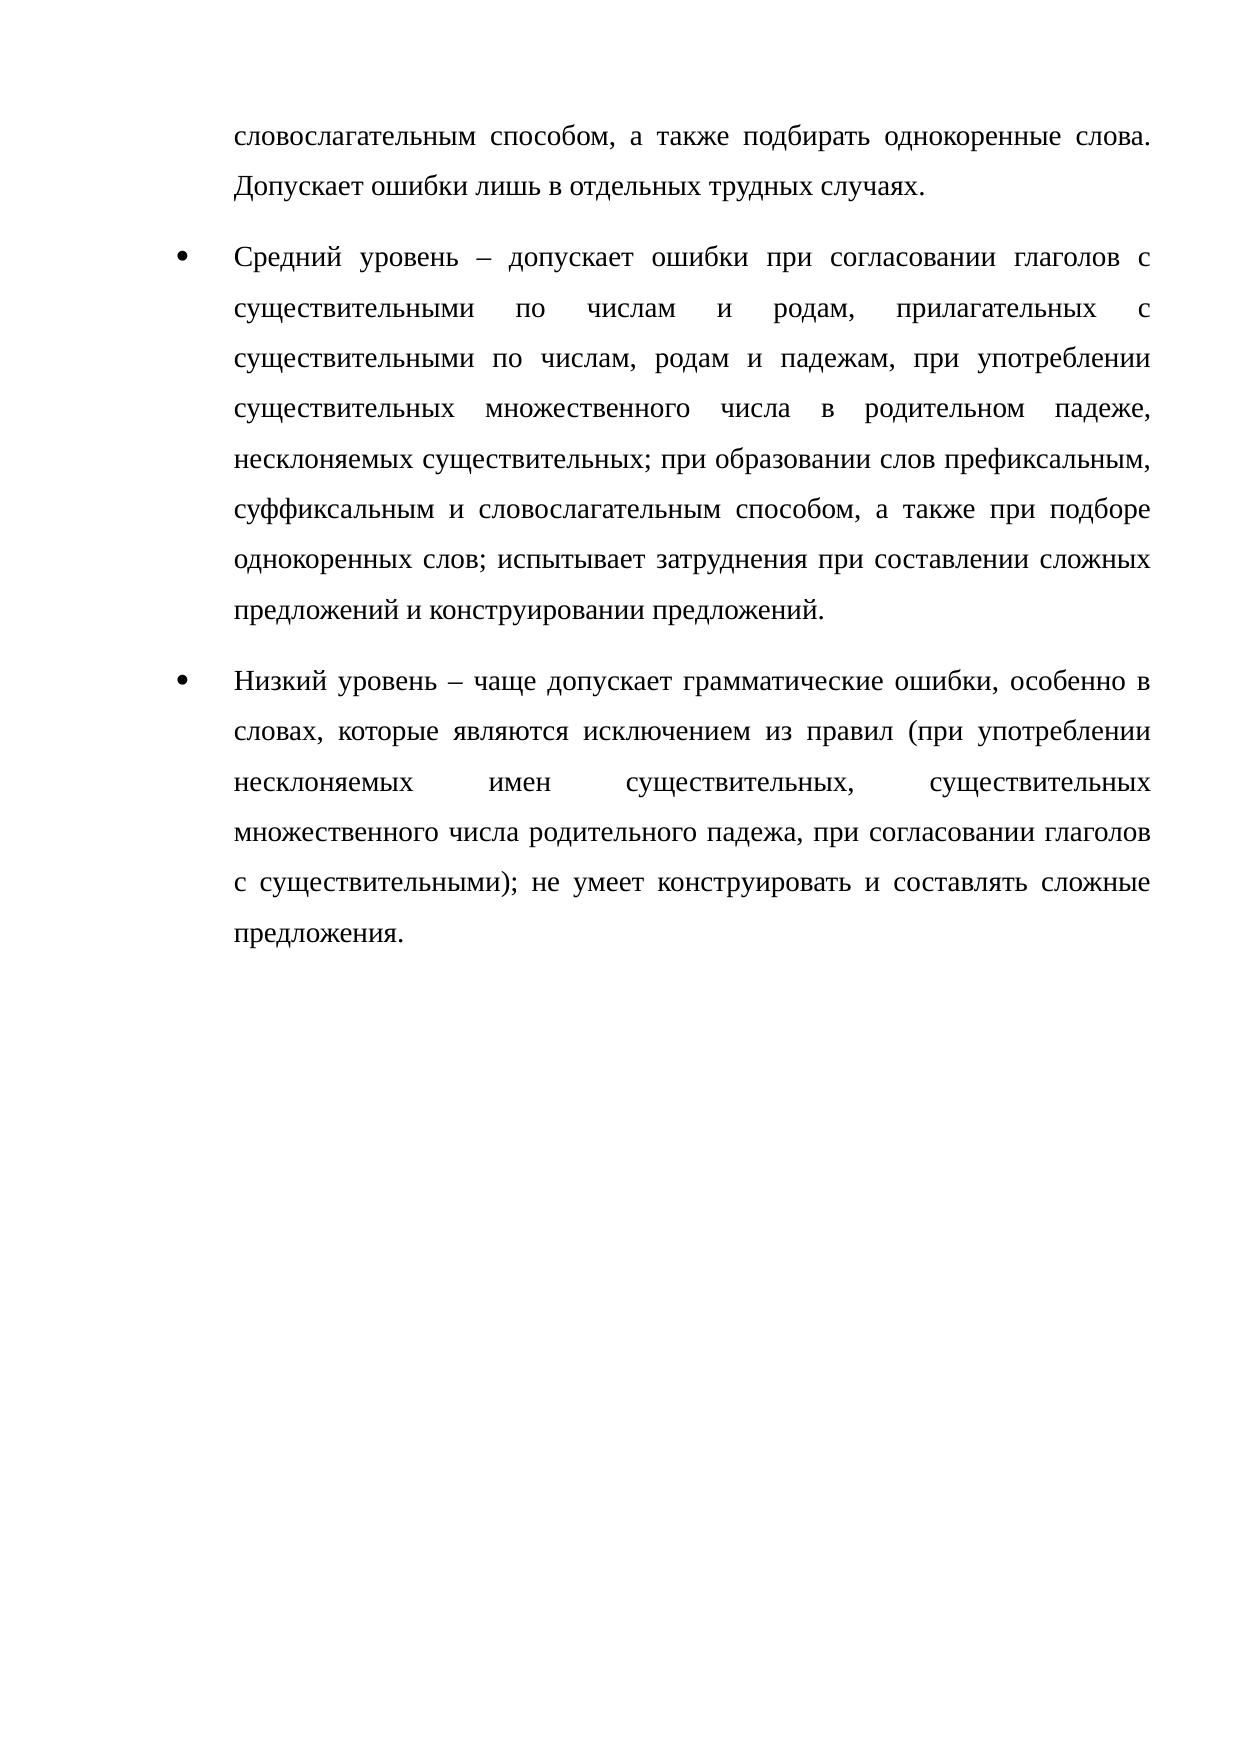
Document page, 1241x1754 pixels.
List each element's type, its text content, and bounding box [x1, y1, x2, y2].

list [177, 118, 1152, 202]
list Средний уровень – допускает ошибки при согласовании глаголов с существительными по числам и родам, прилагательных с существительными по числам, родам и падежам, при употреблении существительных множественного числа в родительном падеже, несклоняемых существительных; при образовании слов префиксальным, суффиксальным и словослагательным способом, а также при подборе однокоренных слов; испытывает затруднения при составлении сложных предложений и конструировании предложений. [177, 239, 1152, 625]
list Низкий уровень – чаще допускает грамматические ошибки, особенно в словах, которые являются исключением из правил (при употреблении несклоняемых имен существительных, существительных множественного числа родительного падежа, при согласовании глаголов с существительными); не умеет конструировать и составлять сложные предложения. [177, 663, 1152, 948]
